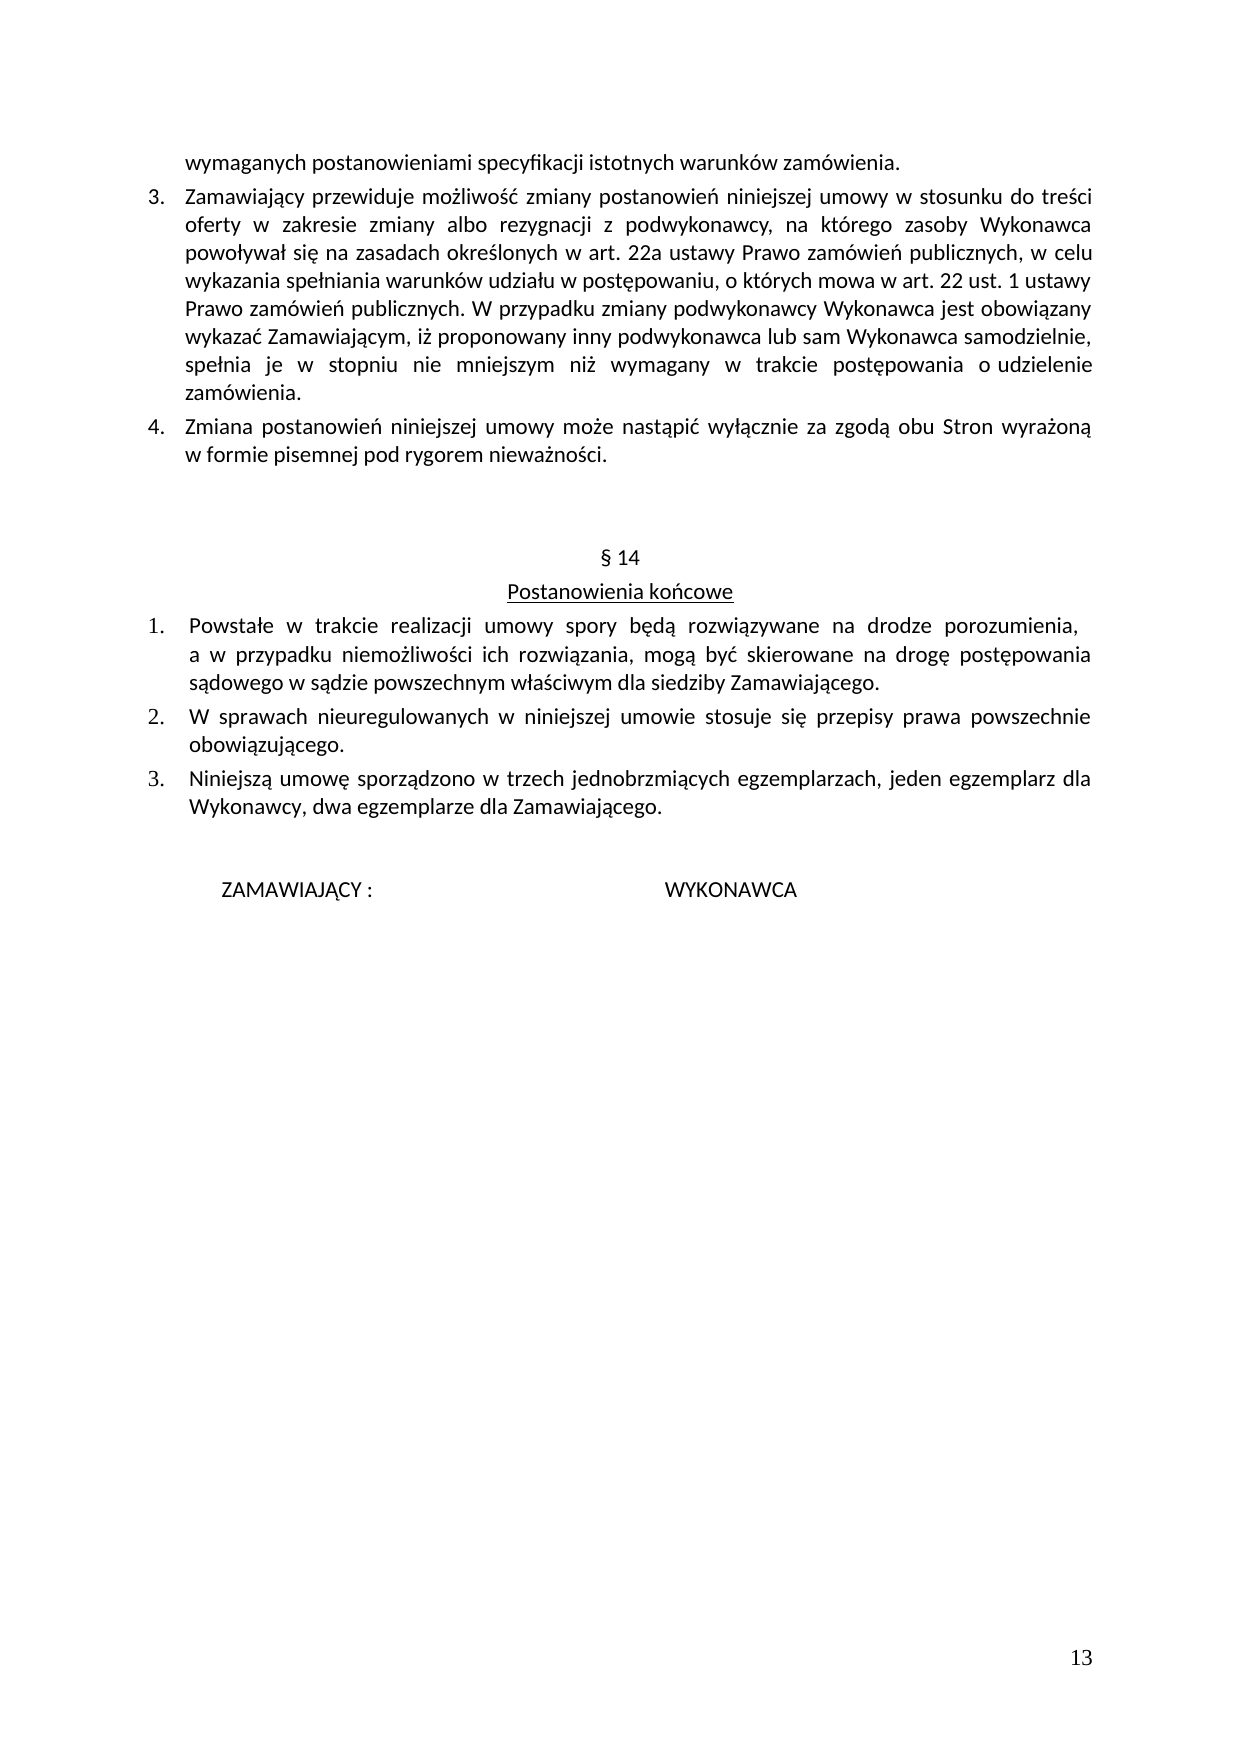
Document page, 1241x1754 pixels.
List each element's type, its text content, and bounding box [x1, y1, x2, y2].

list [148, 148, 1093, 176]
text Postanowienia końcowe [148, 577, 1093, 605]
text ZAMAWIAJĄCY : WYKONAWCA [148, 875, 1093, 903]
subtitle Zamawiający przewiduje możliwość zmiany postanowień niniejszej umowy w stosunku do treści oferty w zakresie zmiany albo rezygnacji z podwykonawcy, na którego zasoby Wykonawca powoływał się na zasadach określonych w art. 22a ustawy Prawo zamówień publicznych, w celu wykazania spełniania warunków udziału w postępowaniu, o których mowa w art. 22 ust. 1 ustawy Prawo zamówień publicznych. W przypadku zmiany podwykonawcy Wykonawca jest obowiązany wykazać Zamawiającym, iż proponowany inny podwykonawca lub sam Wykonawca samodzielnie, spełnia je w stopniu nie mniejszym niż wymagany w trakcie postępowania o udzielenie zamówienia. [148, 182, 1093, 406]
list W sprawach nieuregulowanych w niniejszej umowie stosuje się przepisy prawa powszechnie obowiązującego. [148, 702, 1093, 758]
list Niniejszą umowę sporządzono w trzech jednobrzmiących egzemplarzach, jeden egzemplarz dla Wykonawcy, dwa egzemplarze dla Zamawiającego. [148, 764, 1093, 820]
list Powstałe w trakcie realizacji umowy spory będą rozwiązywane na drodze porozumienia, a w przypadku niemożliwości ich rozwiązania, mogą być skierowane na drogę postępowania sądowego w sądzie powszechnym właściwym dla siedziby Zamawiającego. [148, 612, 1093, 696]
list Zmiana postanowień niniejszej umowy może nastąpić wyłącznie za zgodą obu Stron wyrażoną w formie pisemnej pod rygorem nieważności. [148, 412, 1093, 468]
text § 14 [148, 543, 1093, 571]
